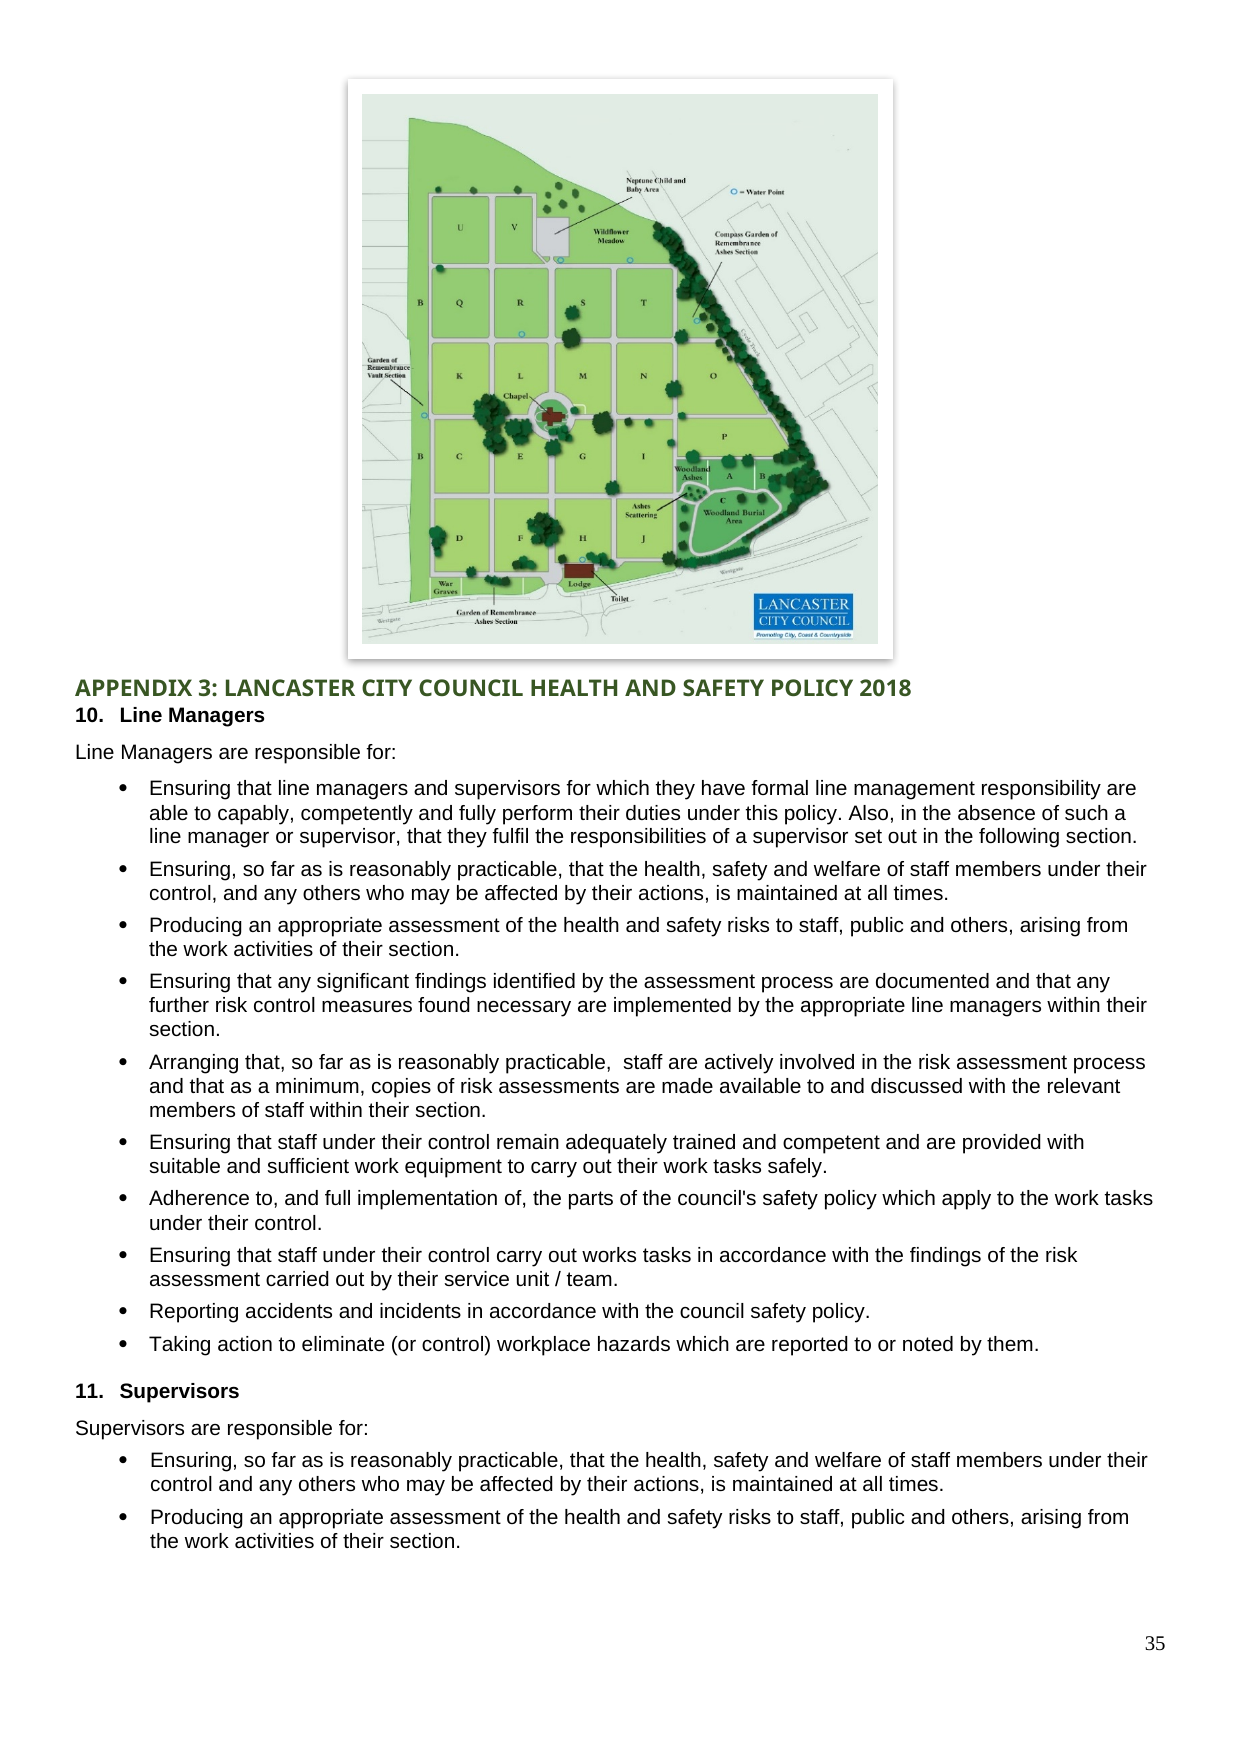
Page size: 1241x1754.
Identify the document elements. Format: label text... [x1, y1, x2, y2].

list Producing an appropriate assessment of the health and safety risks to staff, public and others, arising from the work activities of their section. [119, 1504, 1155, 1552]
list Arranging that, so far as is reasonably practicable, staff are actively involved in the risk assessment process and that as a minimum, copies of risk assessments are made available to and discussed with the relevant members of staff within their section. [119, 1049, 1155, 1122]
list Ensuring that staff under their control carry out works tasks in accordance with the findings of the risk assessment carried out by their service unit / team. [119, 1243, 1155, 1291]
list Ensuring that any significant findings identified by the assessment process are documented and that any further risk control measures found necessary are implemented by the appropriate line managers within their section. [119, 969, 1155, 1041]
list Ensuring, so far as is reasonably practicable, that the health, safety and welfare of staff members under their control and any others who may be affected by their actions, is maintained at all times. [119, 1448, 1155, 1496]
list Ensuring that line managers and supervisors for which they have formal line management responsibility are able to capably, competently and fully perform their duties under this policy. Also, in the absence of such a line manager or supervisor, that they fulfil the responsibilities of a supervisor set out in the following section. [119, 776, 1155, 848]
list Reporting accidents and incidents in accordance with the council safety policy. [119, 1299, 1155, 1323]
text 10. Line Managers [75, 703, 1155, 727]
list Taking action to eliminate (or control) workplace hazards which are reported to or noted by them. [119, 1331, 1155, 1355]
picture [362, 94, 878, 644]
text Supervisors are responsible for: [75, 1416, 1155, 1440]
text Line Managers are responsible for: [75, 740, 1155, 764]
list Producing an appropriate assessment of the health and safety risks to staff, public and others, arising from the work activities of their section. [119, 913, 1155, 961]
text APPENDIX 3: LANCASTER CITY COUNCIL HEALTH AND SAFETY POLICY 2018 [75, 672, 1165, 703]
list Ensuring that staff under their control remain adequately trained and competent and are provided with suitable and sufficient work equipment to carry out their work tasks safely. [119, 1130, 1155, 1178]
list Adherence to, and full implementation of, the parts of the council's safety policy which apply to the work tasks under their control. [119, 1186, 1155, 1234]
list Ensuring, so far as is reasonably practicable, that the health, safety and welfare of staff members under their control, and any others who may be affected by their actions, is maintained at all times. [119, 857, 1155, 904]
text 11. Supervisors [75, 1379, 1155, 1403]
